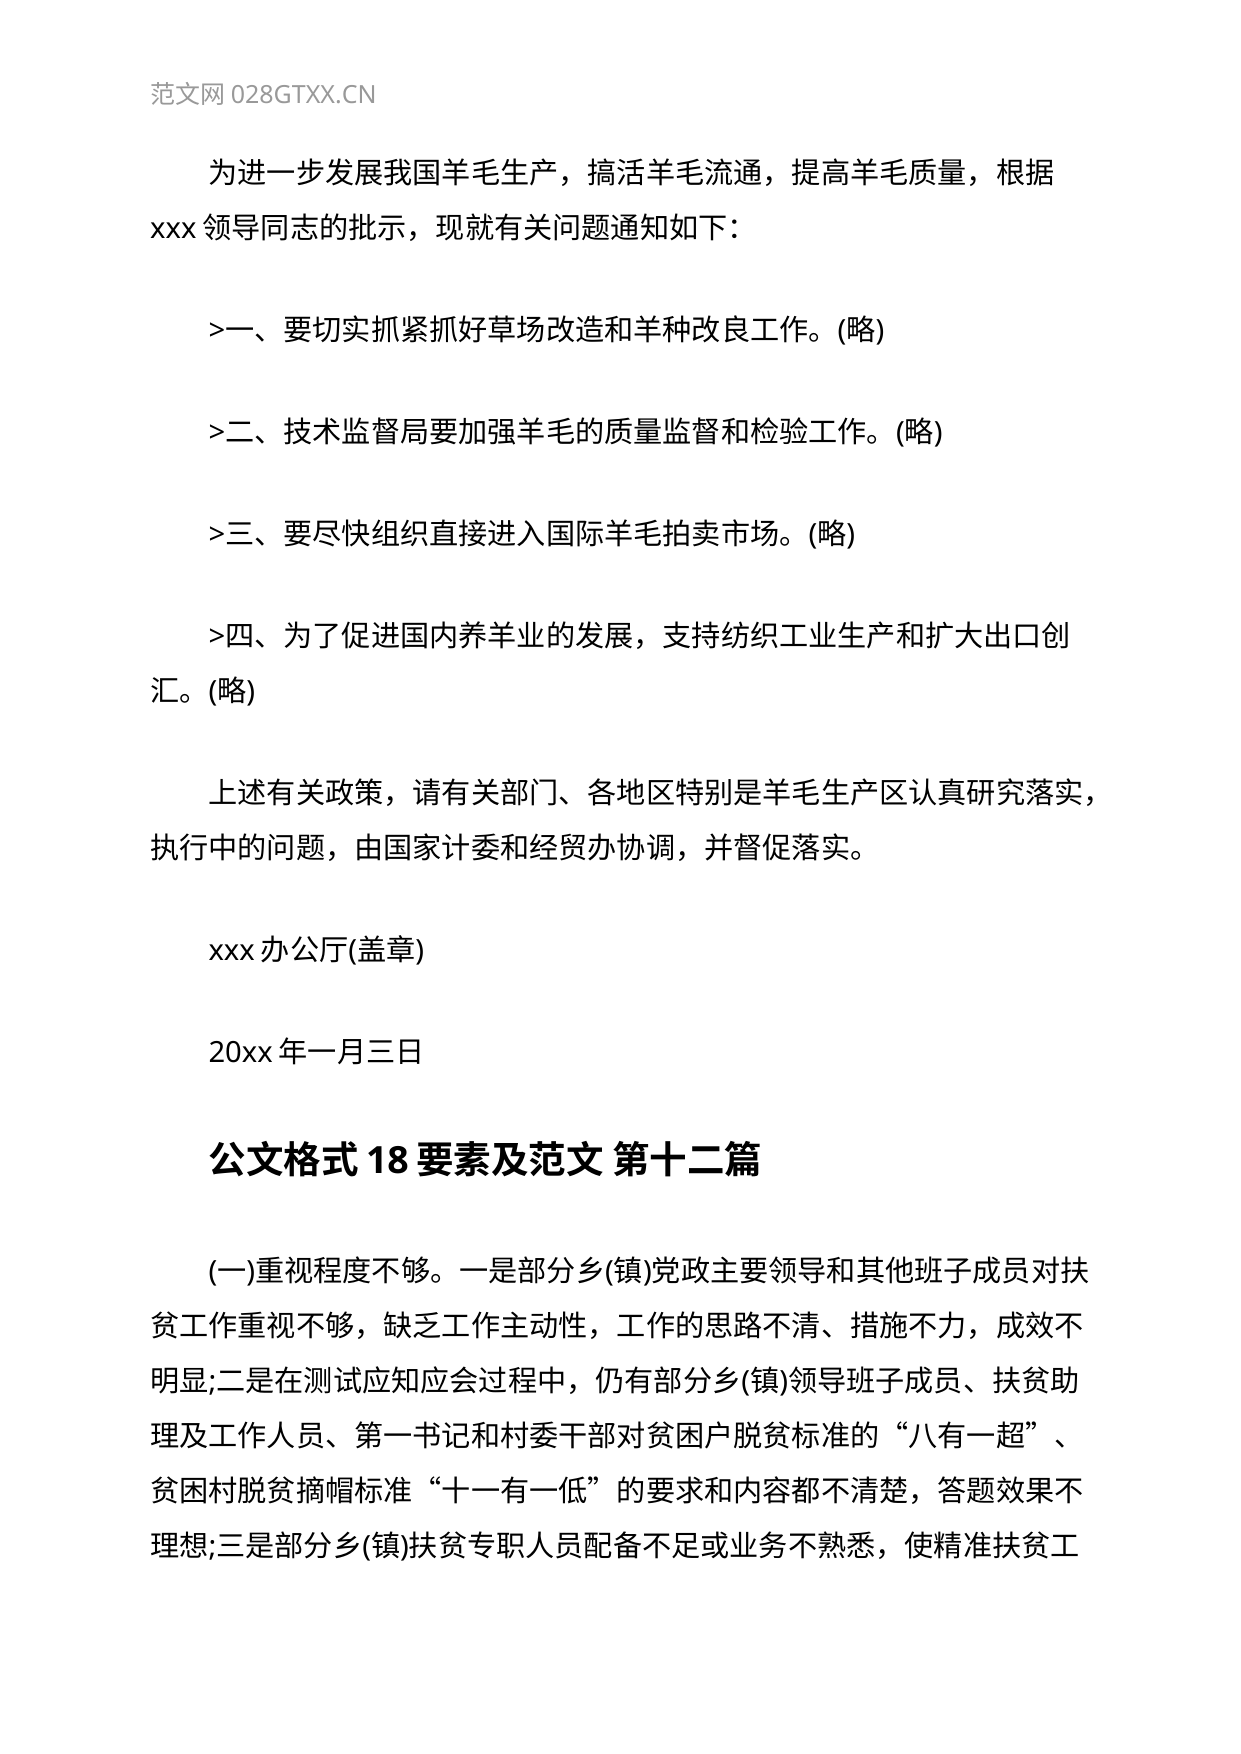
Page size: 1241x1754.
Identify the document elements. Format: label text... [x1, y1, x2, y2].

text >四、为了促进国内养羊业的发展，支持纺织工业生产和扩大出口创汇。(略) [150, 613, 1090, 710]
text >三、要尽快组织直接进入国际羊毛拍卖市场。(略) [150, 511, 1090, 553]
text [150, 1248, 1090, 1565]
text >一、要切实抓紧抓好草场改造和羊种改良工作。(略) [150, 307, 1090, 349]
text >二、技术监督局要加强羊毛的质量监督和检验工作。(略) [150, 409, 1090, 451]
text xxx办公厅(盖章) [150, 926, 1090, 969]
text 为进一步发展我国羊毛生产，搞活羊毛流通，提高羊毛质量，根据xxx领导同志的批示，现就有关问题通知如下： [150, 150, 1090, 247]
text 公文格式18要素及范文 第十二篇 [150, 1130, 1090, 1185]
text 上述有关政策，请有关部门、各地区特别是羊毛生产区认真研究落实，执行中的问题，由国家计委和经贸办协调，并督促落实。 [150, 770, 1090, 867]
text 20xx年一月三日 [150, 1028, 1090, 1071]
